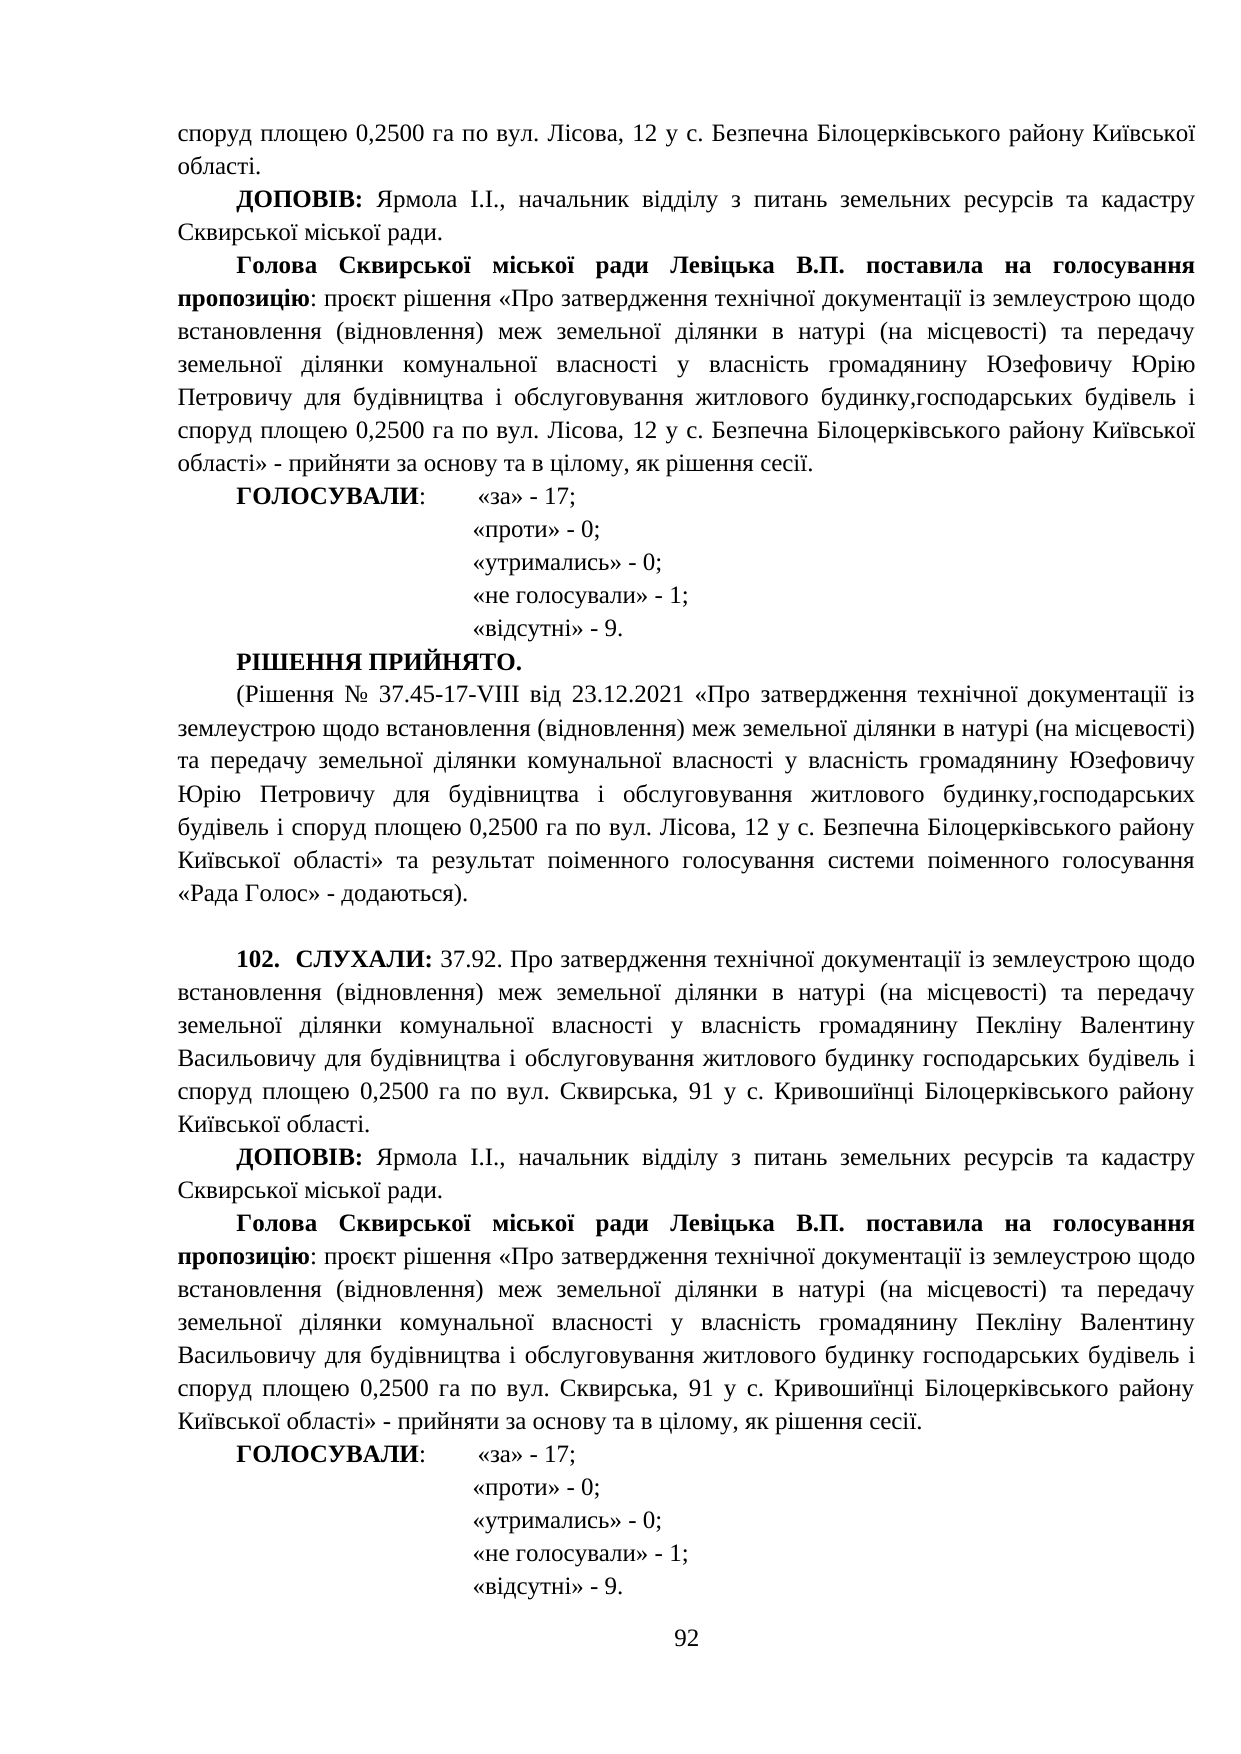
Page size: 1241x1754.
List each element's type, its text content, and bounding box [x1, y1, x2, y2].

text «не голосували» - 1; [428, 1538, 1196, 1567]
text «проти» - 0; [428, 514, 1196, 543]
text «утримались» - 0; [428, 547, 1196, 576]
text РІШЕННЯ ПРИЙНЯТО. [177, 647, 1196, 675]
text (Рішення № 37.45-17-VIII від 23.12.2021 «Про затвердження технічної документації із землеустрою щодо встановлення (відновлення) меж земельної ділянки в натурі (на місцевості) та передачу земельної ділянки комунальної власності у власність громадянину Юзефовичу Юрію Петровичу для будівництва і обслуговування житлового будинку,господарських будівель і споруд площею 0,2500 га по вул. Лісова, 12 у с. Безпечна Білоцерківського району Київської області» та результат поіменного голосування системи поіменного голосування «Рада Голос» - додаються). [177, 679, 1196, 906]
text ГОЛОСУВАЛИ: «за» - 17; [177, 481, 1196, 510]
text «не голосували» - 1; [428, 581, 1196, 609]
text «утримались» - 0; [428, 1505, 1196, 1534]
text ГОЛОСУВАЛИ: «за» - 17; [177, 1439, 1196, 1468]
text ДОПОВІВ: Ярмола І.І., начальник відділу з питань земельних ресурсів та кадастру Сквирської міської ради. [177, 184, 1196, 246]
text ДОПОВІВ: Ярмола І.І., начальник відділу з питань земельних ресурсів та кадастру Сквирської міської ради. [177, 1142, 1196, 1204]
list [177, 118, 1196, 180]
text Голова Сквирської міської ради Левіцька В.П. поставила на голосування пропозицію: проєкт рішення «Про затвердження технічної документації із землеустрою щодо встановлення (відновлення) меж земельної ділянки в натурі (на місцевості) та передачу земельної ділянки комунальної власності у власність громадянину Юзефовичу Юрію Петровичу для будівництва і обслуговування житлового будинку,господарських будівель і споруд площею 0,2500 га по вул. Лісова, 12 у с. Безпечна Білоцерківського району Київської області» - прийняти за основу та в цілому, як рішення сесії. [177, 250, 1196, 477]
text «відсутні» - 9. [428, 1571, 1196, 1600]
text «проти» - 0; [428, 1472, 1196, 1501]
text «відсутні» - 9. [428, 613, 1196, 642]
list СЛУХАЛИ: 37.92. Про затвердження технічної документації із землеустрою щодо встановлення (відновлення) меж земельної ділянки в натурі (на місцевості) та передачу земельної ділянки комунальної власності у власність громадянину Пекліну Валентину Васильовичу для будівництва і обслуговування житлового будинку господарських будівель і споруд площею 0,2500 га по вул. Сквирська, 91 у с. Кривошиїнці Білоцерківського району Київської області. [177, 944, 1196, 1138]
text Голова Сквирської міської ради Левіцька В.П. поставила на голосування пропозицію: проєкт рішення «Про затвердження технічної документації із землеустрою щодо встановлення (відновлення) меж земельної ділянки в натурі (на місцевості) та передачу земельної ділянки комунальної власності у власність громадянину Пекліну Валентину Васильовичу для будівництва і обслуговування житлового будинку господарських будівель і споруд площею 0,2500 га по вул. Сквирська, 91 у с. Кривошиїнці Білоцерківського району Київської області» - прийняти за основу та в цілому, як рішення сесії. [177, 1208, 1196, 1435]
